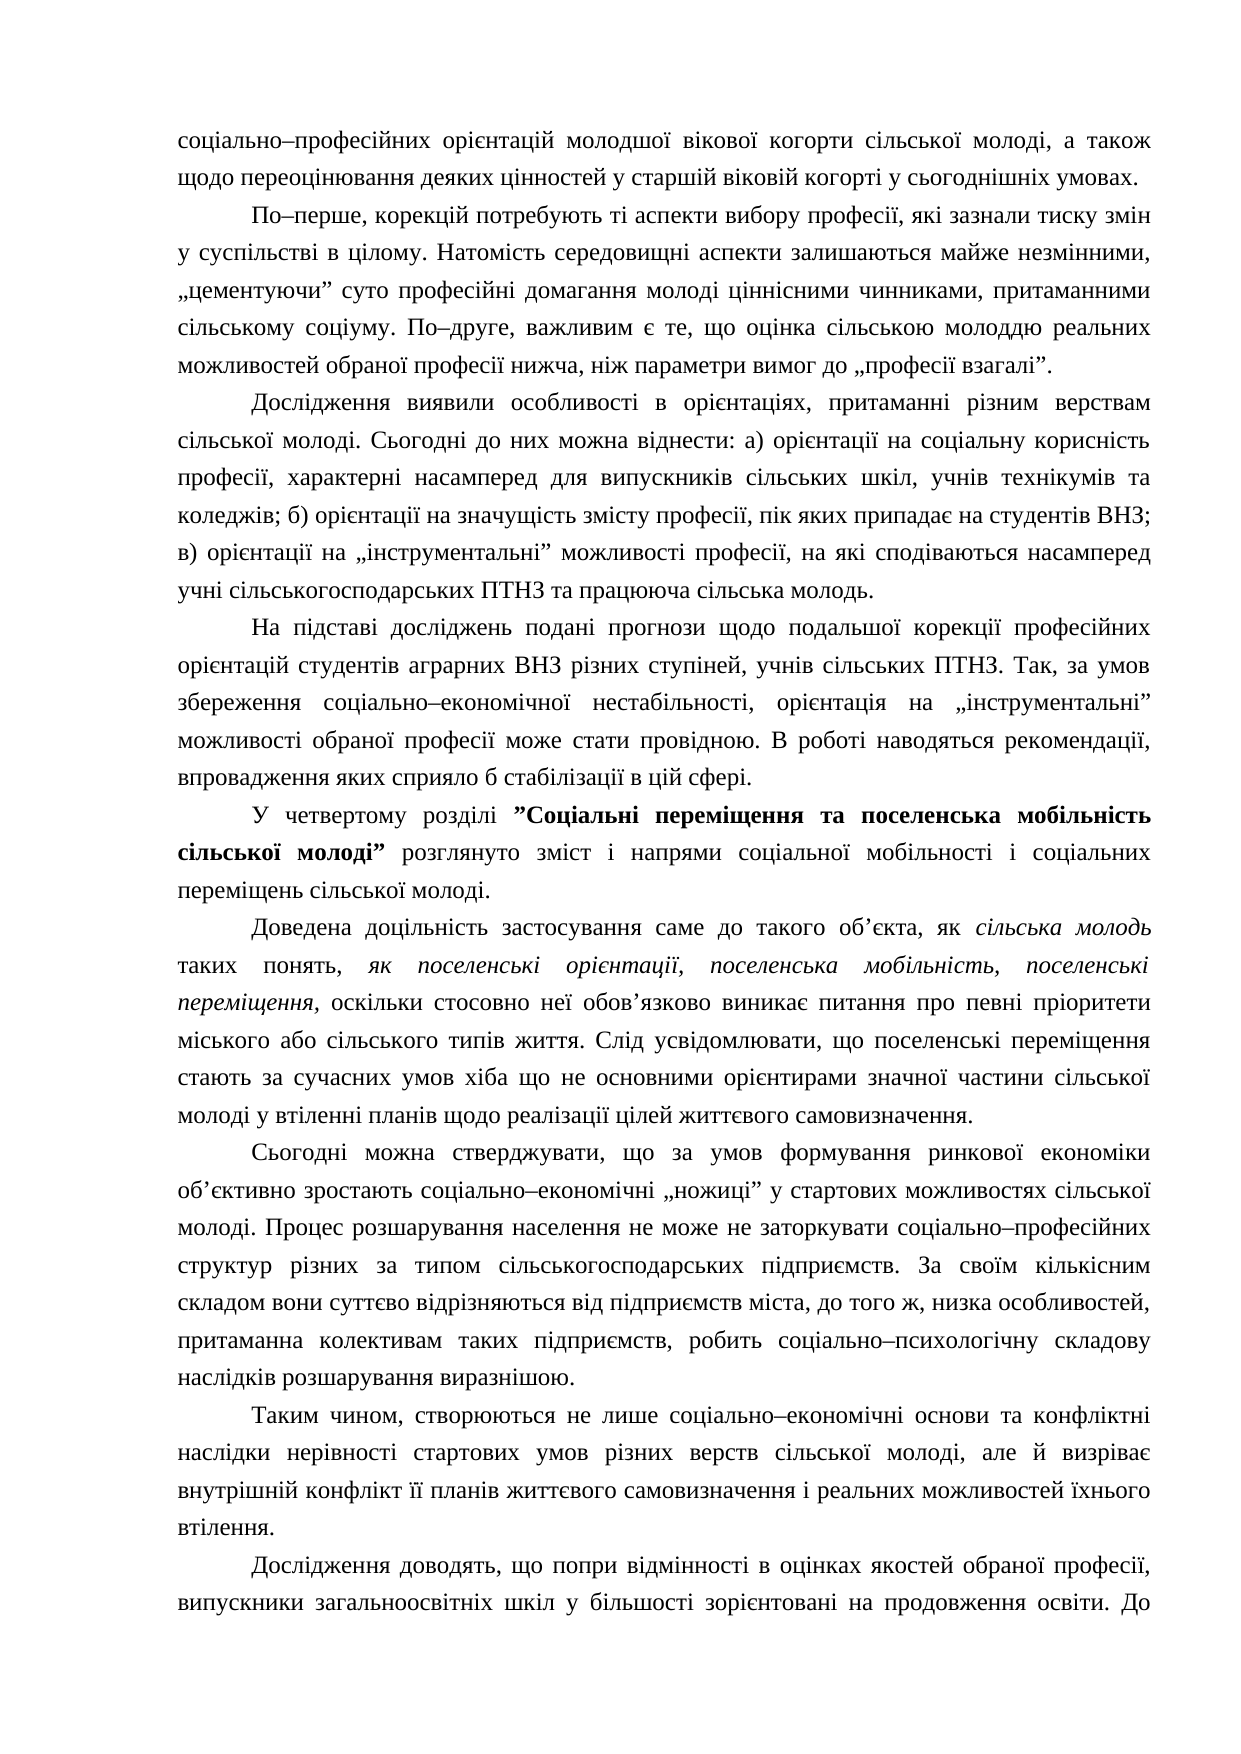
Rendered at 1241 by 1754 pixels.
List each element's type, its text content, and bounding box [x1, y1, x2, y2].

text Дослідження виявили особливості в орієнтаціях, притаманні різним верствам сільської молоді. Сьогодні до них можна віднести: а) орієнтації на соціальну корисність професії, характерні насамперед для випускників сільських шкіл, учнів технікумів та коледжів; б) орієнтації на значущість змісту професії, пік яких припадає на студентів ВНЗ; в) орієнтації на „інструментальні” можливості професії, на які сподіваються насамперед учні сільськогосподарських ПТНЗ та працююча сільська молодь. [177, 381, 1152, 606]
text По–перше, корекцій потребують ті аспекти вибору професії, які зазнали тиску змін у суспільстві в цілому. Натомість середовищні аспекти залишаються майже незмінними, „цементуючи” суто професійні домагання молоді ціннісними чинниками, притаманними сільському соціуму. По–друге, важливим є те, що оцінка сільською молоддю реальних можливостей обраної професії нижча, ніж параметри вимог до „професії взагалі”. [177, 193, 1152, 381]
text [177, 1543, 1152, 1618]
text Сьогодні можна стверджувати, що за умов формування ринкової економіки об’єктивно зростають соціально–економічні „ножиці” у стартових можливостях сільської молоді. Процес розшарування населення не може не заторкувати соціально–професійних структур різних за типом сільськогосподарських підприємств. За своїм кількісним складом вони суттєво відрізняються від підприємств міста, до того ж, низка особливостей, притаманна колективам таких підприємств, робить соціально–психологічну складову наслідків розшарування виразнішою. [177, 1131, 1152, 1393]
text У четвертому розділі ”Соціальні переміщення та поселенська мобільність сільської молоді” розглянуто зміст і напрями соціальної мобільності і соціальних переміщень сільської молоді. [177, 793, 1152, 906]
text Доведена доцільність застосування саме до такого об’єкта, як сільська молодь таких понять, як поселенські орієнтації, поселенська мобільність, поселенські переміщення, оскільки стосовно неї обов’язково виникає питання про певні пріоритети міського або сільського типів життя. Слід усвідомлювати, що поселенські переміщення стають за сучасних умов хіба що не основними орієнтирами значної частини сільської молоді у втіленні планів щодо реалізації цілей життєвого самовизначення. [177, 906, 1152, 1131]
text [177, 118, 1152, 193]
text На підставі досліджень подані прогнози щодо подальшої корекції професійних орієнтацій студентів аграрних ВНЗ різних ступіней, учнів сільських ПТНЗ. Так, за умов збереження соціально–економічної нестабільності, орієнтація на „інструментальні” можливості обраної професії може стати провідною. В роботі наводяться рекомендації, впровадження яких сприяло б стабілізації в цій сфері. [177, 606, 1152, 793]
text Таким чином, створюються не лише соціально–економічні основи та конфліктні наслідки нерівності стартових умов різних верств сільської молоді, але й визріває внутрішній конфлікт її планів життєвого самовизначення і реальних можливостей їхнього втілення. [177, 1393, 1152, 1543]
